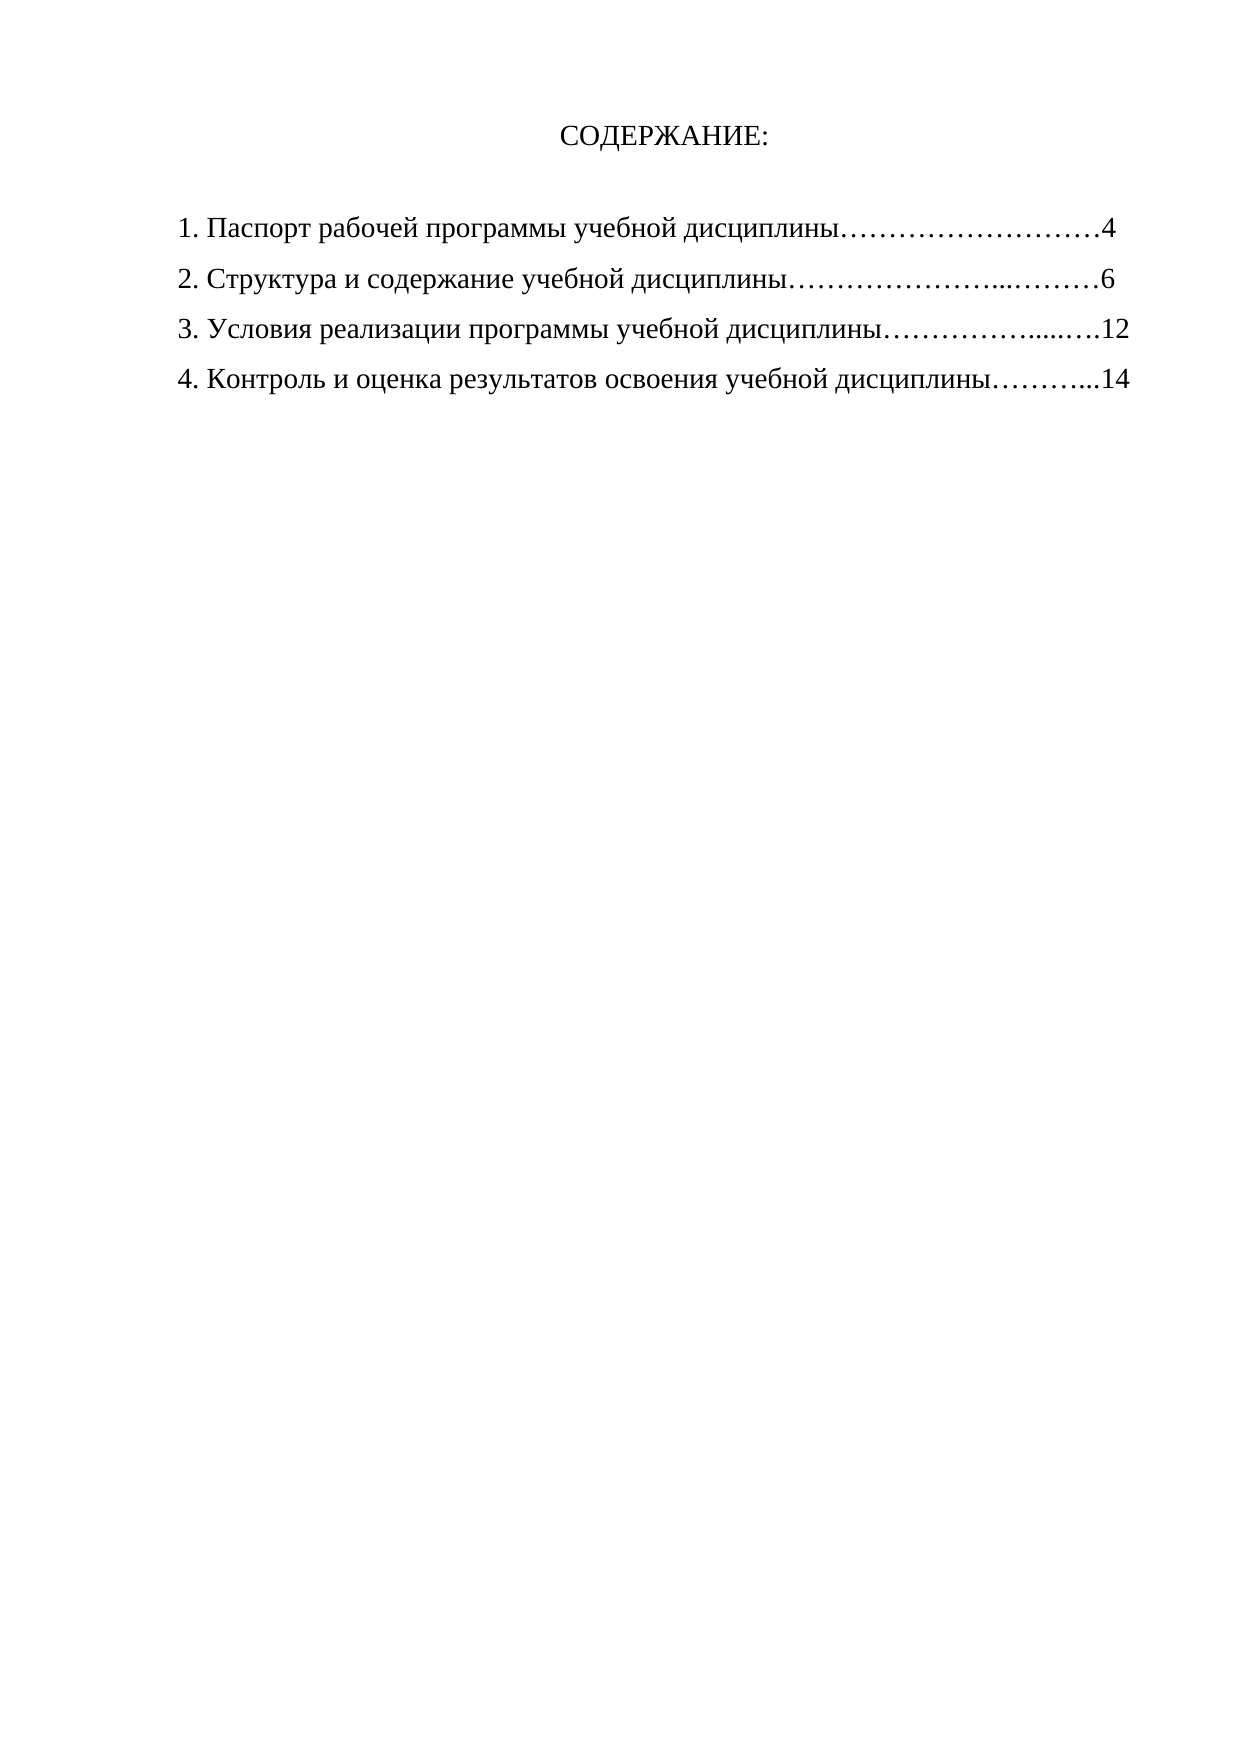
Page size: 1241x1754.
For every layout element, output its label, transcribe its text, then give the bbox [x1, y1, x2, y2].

text 3. Условия реализации программы учебной дисциплины…………….....….12 [177, 311, 1152, 344]
text 2. Структура и содержание учебной дисциплины…………………...………6 [177, 261, 1152, 294]
text СОДЕРЖАНИЕ: [177, 118, 1152, 152]
text 4. Контроль и оценка результатов освоения учебной дисциплины………...14 [177, 361, 1152, 395]
text 1. Паспорт рабочей программы учебной дисциплины………………………4 [177, 210, 1152, 244]
